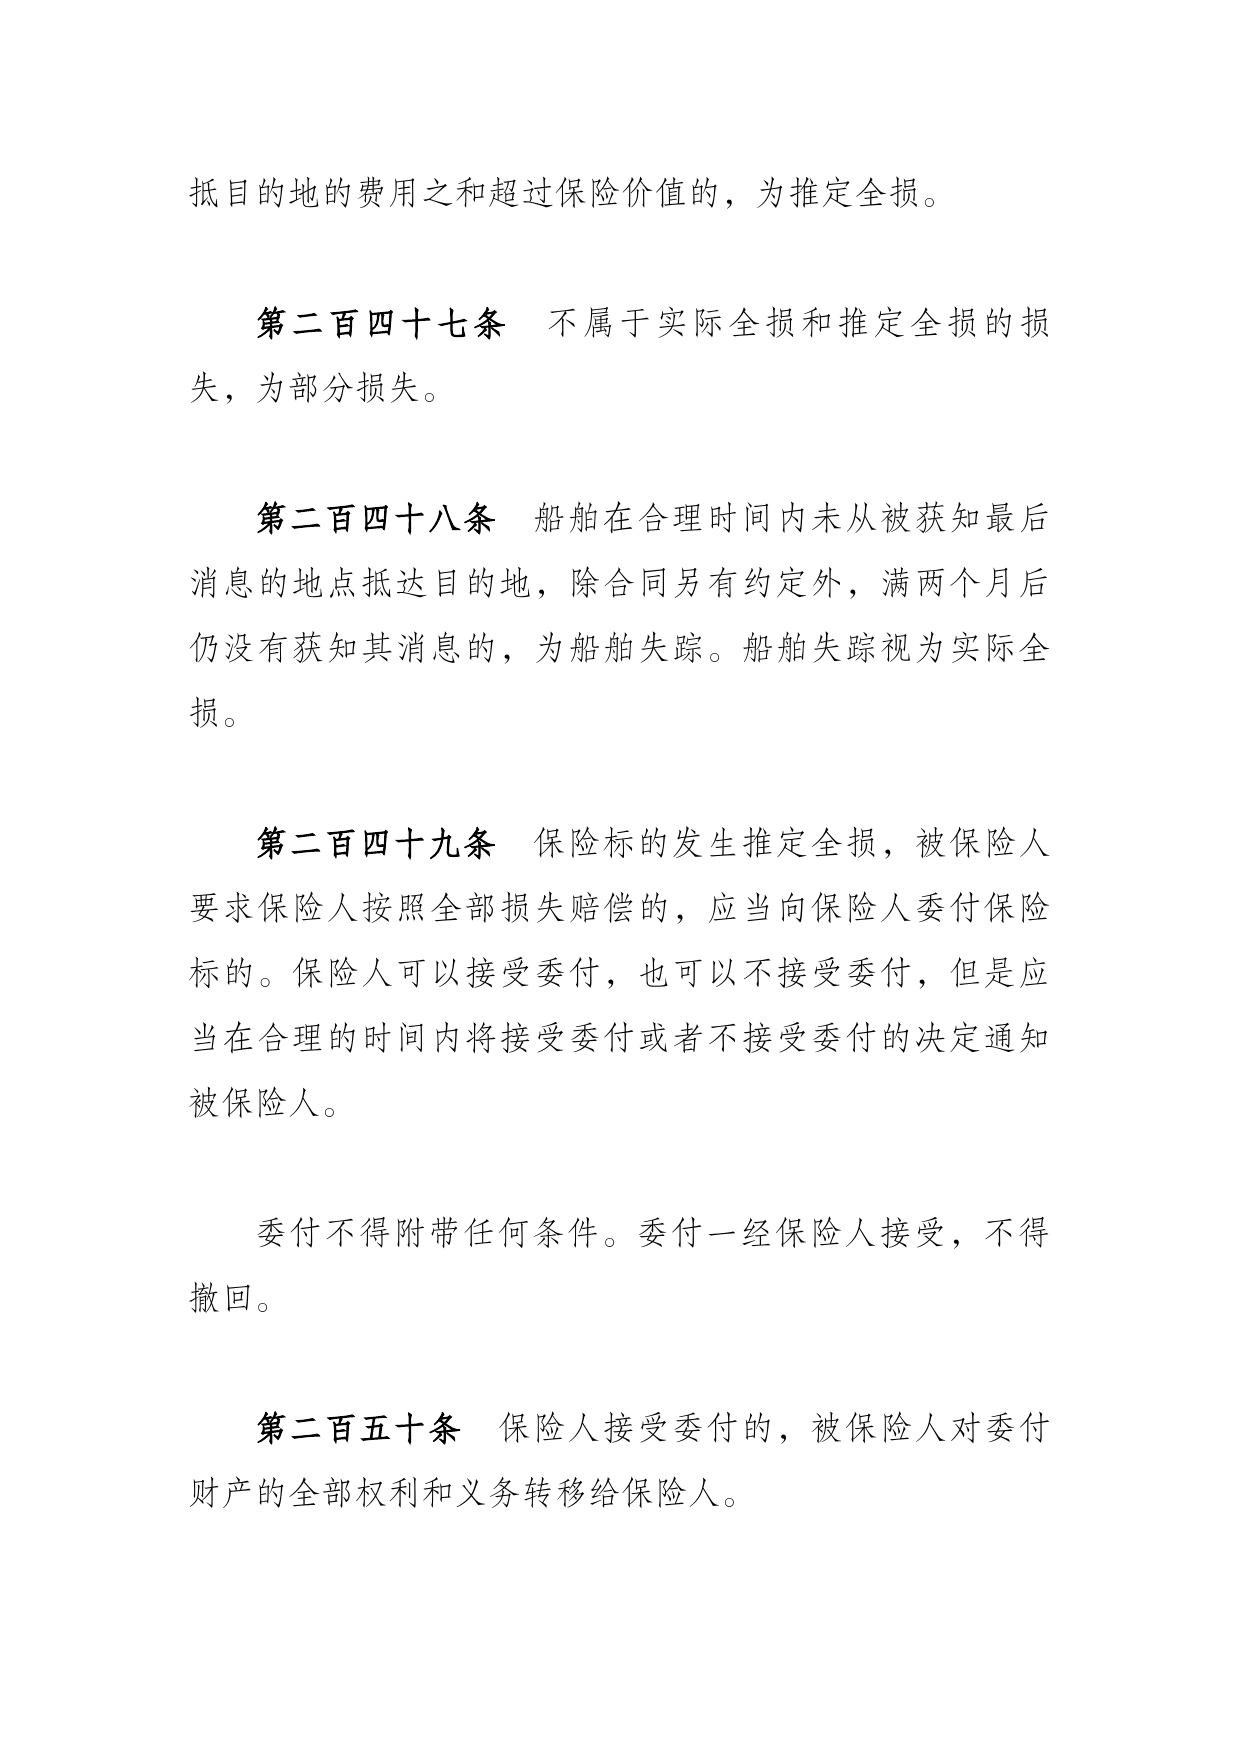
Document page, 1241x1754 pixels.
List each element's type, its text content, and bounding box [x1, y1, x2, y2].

text 第二百四十八条 船舶在合理时间内未从被获知最后消息的地点抵达目的地，除合同另有约定外，满两个月后仍没有获知其消息的，为船舶失踪。船舶失踪视为实际全损。 [187, 487, 1053, 747]
text 第二百四十七条 不属于实际全损和推定全损的损失，为部分损失。 [187, 292, 1053, 422]
text 第二百五十条 保险人接受委付的，被保险人对委付财产的全部权利和义务转移给保险人。 [187, 1397, 1053, 1527]
text 委付不得附带任何条件。委付一经保险人接受，不得撤回。 [187, 1202, 1053, 1332]
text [187, 162, 1053, 227]
text 第二百四十九条 保险标的发生推定全损，被保险人要求保险人按照全部损失赔偿的，应当向保险人委付保险标的。保险人可以接受委付，也可以不接受委付，但是应当在合理的时间内将接受委付或者不接受委付的决定通知被保险人。 [187, 812, 1053, 1137]
